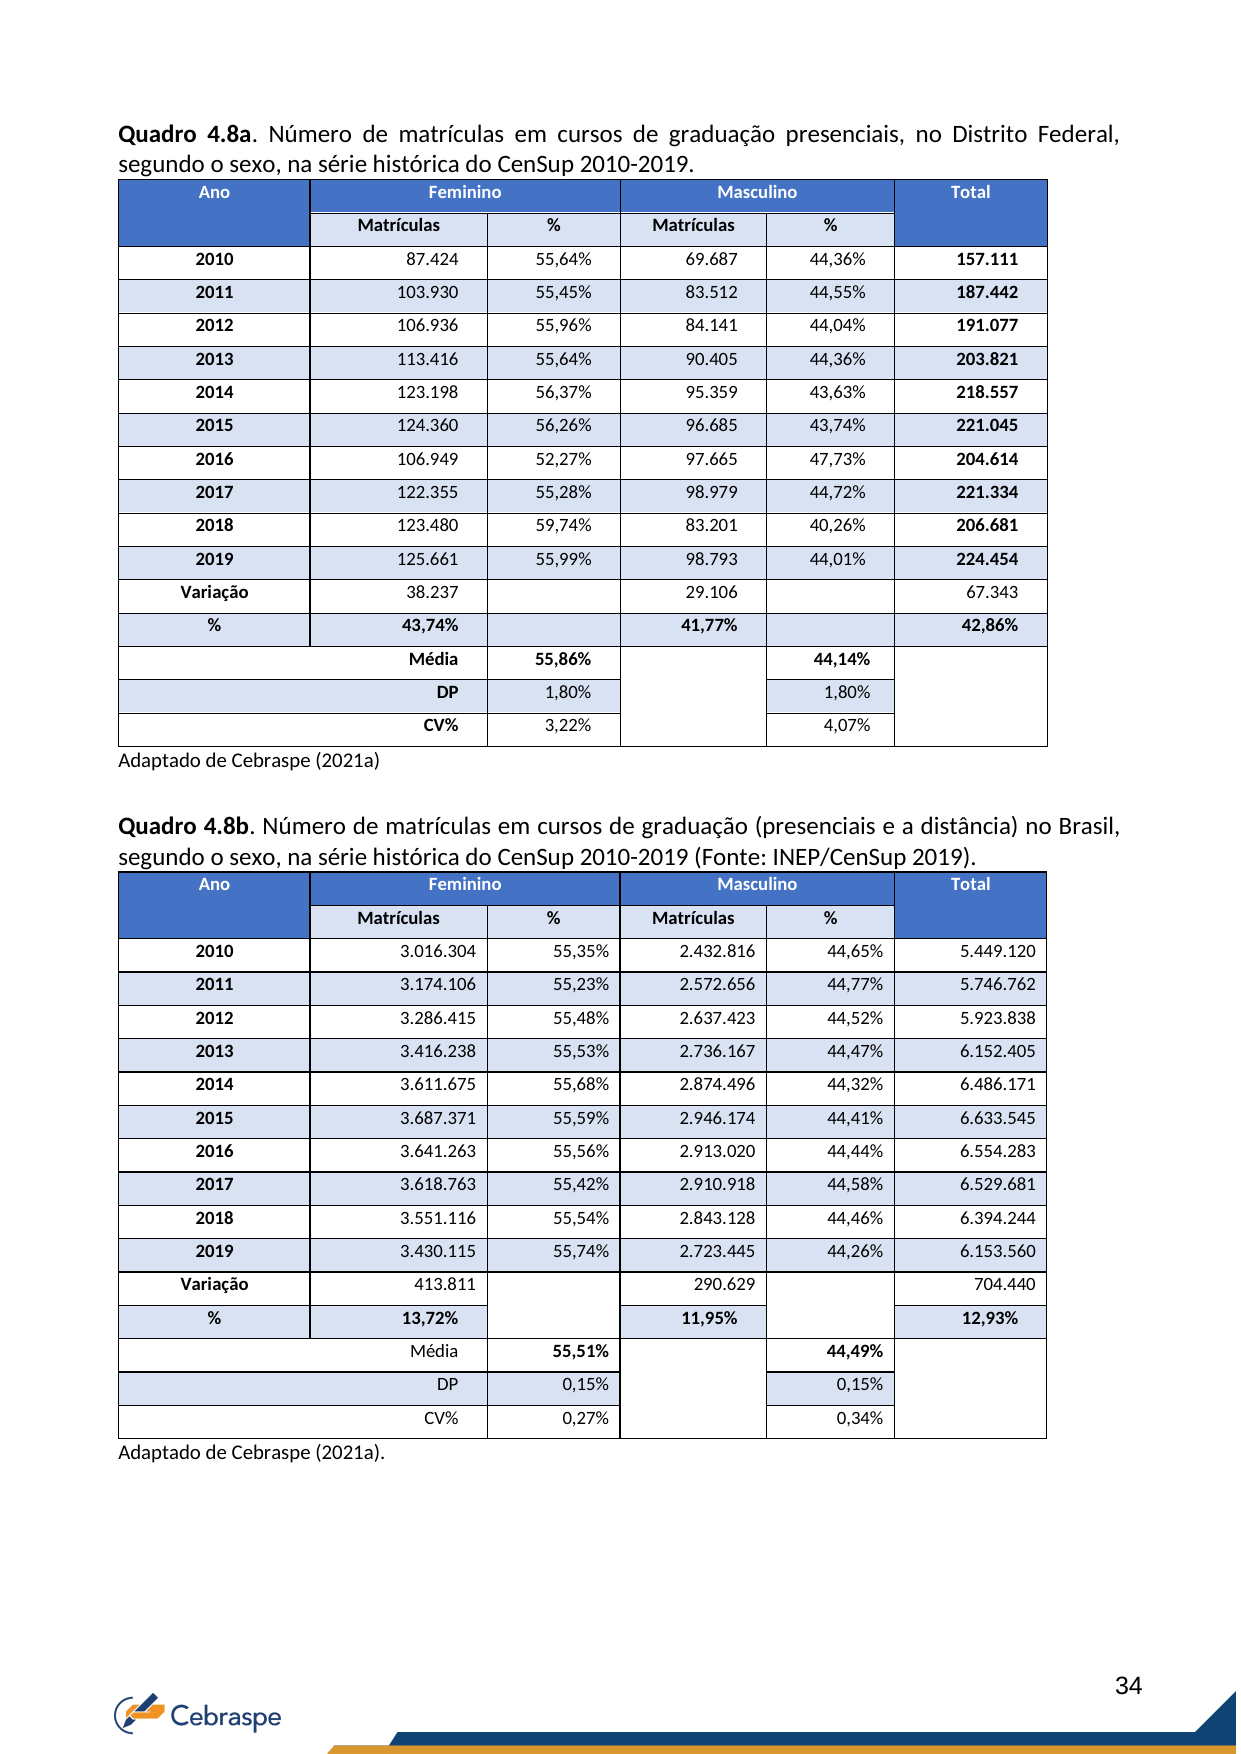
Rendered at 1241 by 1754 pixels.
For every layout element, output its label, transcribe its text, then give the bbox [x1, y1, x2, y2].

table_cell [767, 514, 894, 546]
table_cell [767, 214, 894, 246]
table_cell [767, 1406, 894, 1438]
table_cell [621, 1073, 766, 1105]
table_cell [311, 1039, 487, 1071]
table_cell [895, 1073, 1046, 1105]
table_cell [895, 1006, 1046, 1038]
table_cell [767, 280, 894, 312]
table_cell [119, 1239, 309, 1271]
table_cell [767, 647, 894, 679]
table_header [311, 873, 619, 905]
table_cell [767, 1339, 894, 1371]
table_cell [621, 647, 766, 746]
text Adaptado de Cebraspe (2021a). [118, 1439, 1122, 1464]
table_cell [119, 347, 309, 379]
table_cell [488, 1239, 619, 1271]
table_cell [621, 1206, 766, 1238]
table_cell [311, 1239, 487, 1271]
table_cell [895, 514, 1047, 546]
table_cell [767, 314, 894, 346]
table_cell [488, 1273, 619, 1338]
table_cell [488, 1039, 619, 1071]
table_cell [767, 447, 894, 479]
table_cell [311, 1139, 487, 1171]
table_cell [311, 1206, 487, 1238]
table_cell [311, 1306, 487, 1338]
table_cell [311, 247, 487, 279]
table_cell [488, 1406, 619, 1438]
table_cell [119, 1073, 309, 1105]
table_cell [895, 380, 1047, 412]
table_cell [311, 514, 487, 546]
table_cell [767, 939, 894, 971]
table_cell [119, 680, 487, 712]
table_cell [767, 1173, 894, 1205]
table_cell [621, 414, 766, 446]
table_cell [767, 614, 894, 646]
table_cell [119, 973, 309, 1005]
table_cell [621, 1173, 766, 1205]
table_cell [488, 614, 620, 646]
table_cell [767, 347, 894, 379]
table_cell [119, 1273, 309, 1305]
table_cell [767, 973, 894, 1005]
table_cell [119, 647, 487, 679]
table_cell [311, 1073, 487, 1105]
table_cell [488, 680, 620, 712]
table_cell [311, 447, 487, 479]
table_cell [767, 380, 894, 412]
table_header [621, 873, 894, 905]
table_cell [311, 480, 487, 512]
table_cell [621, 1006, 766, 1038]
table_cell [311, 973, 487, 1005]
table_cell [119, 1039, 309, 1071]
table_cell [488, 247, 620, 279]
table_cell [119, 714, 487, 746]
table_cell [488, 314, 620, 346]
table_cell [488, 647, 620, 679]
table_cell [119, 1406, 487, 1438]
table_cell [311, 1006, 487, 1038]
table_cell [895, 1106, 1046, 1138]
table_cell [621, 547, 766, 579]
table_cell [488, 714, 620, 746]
text Adaptado de Cebraspe (2021a) [118, 747, 1122, 772]
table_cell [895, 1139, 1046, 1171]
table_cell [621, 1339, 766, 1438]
picture [0, 1661, 1236, 1754]
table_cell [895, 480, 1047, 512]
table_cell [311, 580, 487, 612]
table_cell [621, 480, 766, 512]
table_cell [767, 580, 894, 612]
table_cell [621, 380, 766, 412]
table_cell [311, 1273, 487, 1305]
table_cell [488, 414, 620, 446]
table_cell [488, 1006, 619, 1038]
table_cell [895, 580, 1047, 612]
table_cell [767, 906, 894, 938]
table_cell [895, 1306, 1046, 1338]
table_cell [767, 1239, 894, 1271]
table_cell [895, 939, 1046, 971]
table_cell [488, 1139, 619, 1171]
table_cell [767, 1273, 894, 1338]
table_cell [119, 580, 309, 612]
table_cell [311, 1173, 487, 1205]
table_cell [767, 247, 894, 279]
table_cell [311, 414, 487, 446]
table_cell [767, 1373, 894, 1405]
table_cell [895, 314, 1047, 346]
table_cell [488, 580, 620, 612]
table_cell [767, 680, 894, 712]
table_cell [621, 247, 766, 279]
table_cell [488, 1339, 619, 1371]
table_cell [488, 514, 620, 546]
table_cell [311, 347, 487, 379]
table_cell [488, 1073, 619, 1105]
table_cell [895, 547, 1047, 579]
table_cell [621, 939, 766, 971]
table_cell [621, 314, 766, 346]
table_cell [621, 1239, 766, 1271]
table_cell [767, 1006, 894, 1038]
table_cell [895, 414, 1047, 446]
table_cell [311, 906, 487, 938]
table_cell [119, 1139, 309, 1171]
text Quadro 4.8a. Número de matrículas em cursos de graduação presenciais, no Distrito Federal, segundo o sexo, na série histórica do CenSup 2010-2019. [118, 118, 1122, 179]
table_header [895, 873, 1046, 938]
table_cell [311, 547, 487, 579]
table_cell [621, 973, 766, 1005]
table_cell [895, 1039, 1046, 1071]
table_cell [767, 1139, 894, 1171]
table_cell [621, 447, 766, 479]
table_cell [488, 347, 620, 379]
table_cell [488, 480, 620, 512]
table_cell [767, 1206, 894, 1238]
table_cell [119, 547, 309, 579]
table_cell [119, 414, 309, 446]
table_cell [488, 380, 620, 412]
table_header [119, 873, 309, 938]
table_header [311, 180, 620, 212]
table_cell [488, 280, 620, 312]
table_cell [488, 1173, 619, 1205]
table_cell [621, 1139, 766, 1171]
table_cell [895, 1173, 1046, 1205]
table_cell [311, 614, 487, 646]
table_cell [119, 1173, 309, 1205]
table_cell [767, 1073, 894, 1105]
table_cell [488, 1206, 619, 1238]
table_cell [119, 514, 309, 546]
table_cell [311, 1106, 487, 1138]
text Quadro 4.8b. Número de matrículas em cursos de graduação (presenciais e a distância) no Brasil, segundo o sexo, na série histórica do CenSup 2010-2019 (Fonte: INEP/CenSup 2019). [118, 810, 1122, 871]
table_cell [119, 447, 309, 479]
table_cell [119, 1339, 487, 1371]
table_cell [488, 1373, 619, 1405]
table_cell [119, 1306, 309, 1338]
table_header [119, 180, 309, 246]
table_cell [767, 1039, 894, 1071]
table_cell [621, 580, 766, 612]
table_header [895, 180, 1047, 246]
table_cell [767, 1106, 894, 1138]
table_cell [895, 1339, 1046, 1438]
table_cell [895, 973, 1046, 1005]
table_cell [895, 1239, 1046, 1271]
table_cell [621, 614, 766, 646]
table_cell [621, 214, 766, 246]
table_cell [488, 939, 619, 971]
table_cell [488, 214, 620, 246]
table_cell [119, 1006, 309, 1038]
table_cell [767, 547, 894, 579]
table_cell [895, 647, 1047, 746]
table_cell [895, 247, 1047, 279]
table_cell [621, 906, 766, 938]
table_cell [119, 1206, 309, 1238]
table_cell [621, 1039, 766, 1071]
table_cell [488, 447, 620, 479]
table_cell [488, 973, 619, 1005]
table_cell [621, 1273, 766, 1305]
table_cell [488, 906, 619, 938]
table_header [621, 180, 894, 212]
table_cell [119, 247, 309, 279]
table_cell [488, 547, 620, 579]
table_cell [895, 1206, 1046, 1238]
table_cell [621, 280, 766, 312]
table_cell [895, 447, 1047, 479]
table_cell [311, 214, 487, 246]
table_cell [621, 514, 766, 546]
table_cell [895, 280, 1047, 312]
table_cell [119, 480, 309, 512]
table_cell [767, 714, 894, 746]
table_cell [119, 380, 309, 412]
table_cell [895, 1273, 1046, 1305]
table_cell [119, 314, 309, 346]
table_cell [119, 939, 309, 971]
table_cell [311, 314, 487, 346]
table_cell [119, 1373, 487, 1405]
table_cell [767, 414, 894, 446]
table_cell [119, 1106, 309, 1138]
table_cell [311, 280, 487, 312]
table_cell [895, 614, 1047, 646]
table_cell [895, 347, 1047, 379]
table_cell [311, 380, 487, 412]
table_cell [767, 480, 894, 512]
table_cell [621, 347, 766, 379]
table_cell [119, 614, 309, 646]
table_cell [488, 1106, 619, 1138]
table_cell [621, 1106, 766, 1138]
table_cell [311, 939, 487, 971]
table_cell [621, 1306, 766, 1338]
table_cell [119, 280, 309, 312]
